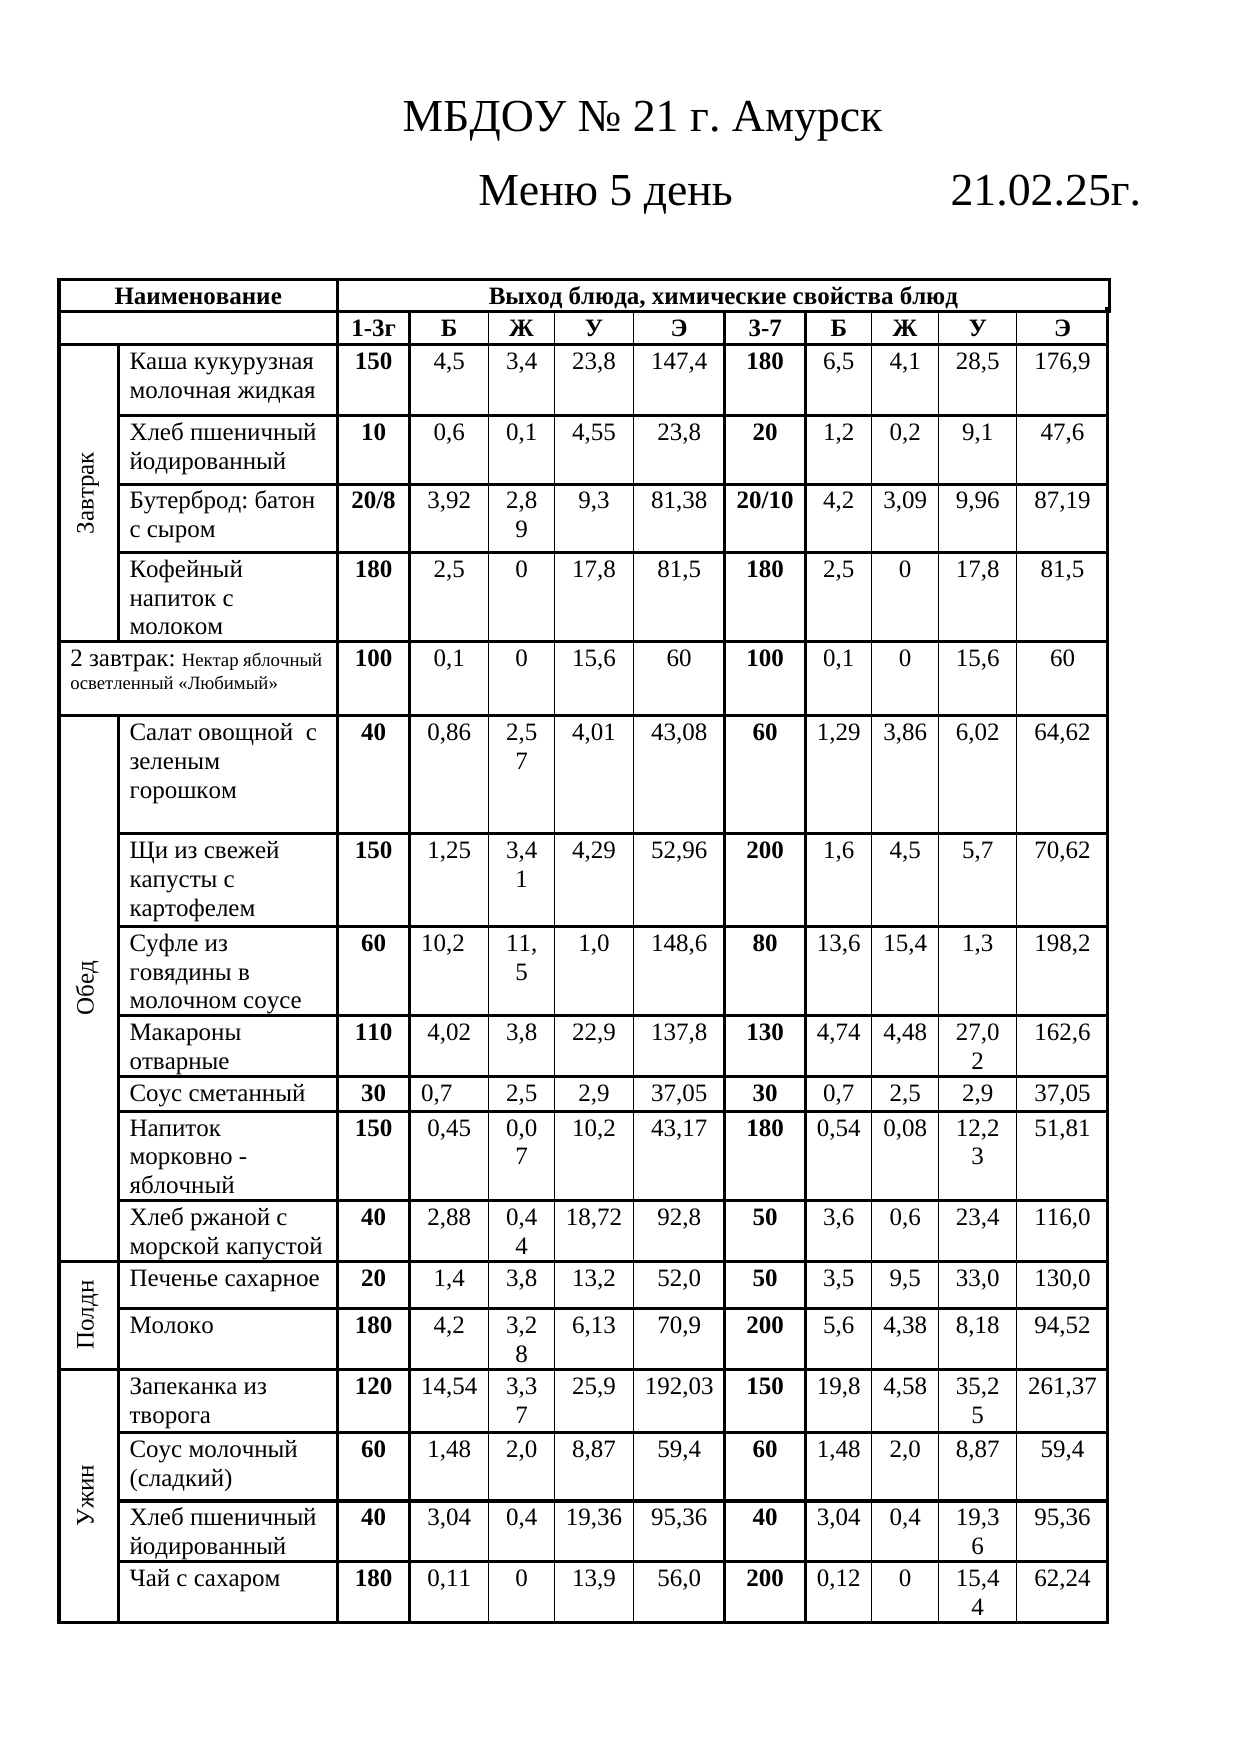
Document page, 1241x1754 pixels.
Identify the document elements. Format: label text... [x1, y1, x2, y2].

table_cell 94,52 [1017, 1310, 1106, 1368]
table_cell 0,86 [411, 717, 488, 832]
table_cell Бутерброд: батон с сыром [120, 486, 336, 551]
table_cell 20/10 [726, 486, 804, 551]
table_cell 150 [339, 346, 408, 414]
table_cell Напиток морковно - яблочный [120, 1113, 336, 1199]
table_cell 180 [726, 1113, 804, 1199]
table_cell 60 [634, 643, 723, 714]
table_cell 52,96 [634, 835, 723, 925]
table_cell 30 [726, 1078, 804, 1109]
table_cell 0 [872, 1563, 938, 1621]
table_cell 1,6 [807, 835, 871, 925]
table_cell 37,05 [1017, 1078, 1106, 1109]
table_cell У [939, 313, 1016, 343]
table_cell 60 [1017, 643, 1106, 714]
table_cell 70,62 [1017, 835, 1106, 925]
table_cell 81,5 [1017, 554, 1106, 640]
table_cell 192,03 [634, 1371, 723, 1431]
table_cell 180 [339, 554, 408, 640]
table_cell Б [411, 313, 488, 343]
table_cell Салат овощной с зеленым горошком [120, 717, 336, 832]
table_cell 70,9 [634, 1310, 723, 1368]
table_cell 2,5 [807, 554, 871, 640]
table_cell 8,87 [555, 1434, 633, 1499]
table_cell 3-7 [726, 313, 804, 343]
table_cell 4,5 [411, 346, 488, 414]
table_cell Хлеб пшеничный йодированный [120, 417, 336, 482]
table_cell 18,72 [555, 1202, 633, 1259]
table_cell 0,1 [489, 417, 554, 482]
text Меню 5 день 21.02.25г. [88, 162, 1196, 215]
table_cell 35,25 [939, 1371, 1016, 1431]
table_cell 1,48 [411, 1434, 488, 1499]
table_cell 2,0 [489, 1434, 554, 1499]
table_cell 27,02 [939, 1017, 1016, 1075]
table_cell Молоко [120, 1310, 336, 1368]
table_cell 23,8 [555, 346, 633, 414]
table_cell 2 завтрак: Нектар яблочный осветленный «Любимый» [61, 643, 336, 714]
table_cell 60 [339, 928, 408, 1014]
table_cell 23,4 [939, 1202, 1016, 1259]
table_cell 5,7 [939, 835, 1016, 925]
table_cell Печенье сахарное [120, 1263, 336, 1307]
table_cell 50 [726, 1263, 804, 1307]
table_cell 0,7 [807, 1078, 871, 1109]
table_cell 162,6 [1017, 1017, 1106, 1075]
table_cell 40 [339, 1503, 408, 1560]
table_cell 0,11 [411, 1563, 488, 1621]
table_cell 3,37 [489, 1371, 554, 1431]
table_cell 120 [339, 1371, 408, 1431]
table_cell Соус молочный (сладкий) [120, 1434, 336, 1499]
table_cell 180 [339, 1310, 408, 1368]
table_cell 2,88 [411, 1202, 488, 1259]
table_cell 0,2 [872, 417, 938, 482]
table_cell 59,4 [634, 1434, 723, 1499]
table_cell 0,08 [872, 1113, 938, 1199]
table_cell 15,6 [555, 643, 633, 714]
table_cell 0,07 [489, 1113, 554, 1199]
table_cell 1,29 [807, 717, 871, 832]
table_cell 4,2 [807, 486, 871, 551]
table_cell 30 [339, 1078, 408, 1109]
table_cell 4,01 [555, 717, 633, 832]
table_cell [61, 313, 336, 343]
table_cell Полдник [61, 1263, 117, 1368]
table_cell 3,86 [872, 717, 938, 832]
table_cell 180 [726, 554, 804, 640]
table_cell 0 [489, 554, 554, 640]
table_cell 6,13 [555, 1310, 633, 1368]
table_cell 200 [726, 1310, 804, 1368]
table_cell 1,3 [939, 928, 1016, 1014]
table_cell 64,62 [1017, 717, 1106, 832]
table_cell 62,24 [1017, 1563, 1106, 1621]
table_cell 6,02 [939, 717, 1016, 832]
table_cell 43,17 [634, 1113, 723, 1199]
table_cell 0,6 [411, 417, 488, 482]
table_cell 3,4 [489, 346, 554, 414]
table_cell 180 [339, 1563, 408, 1621]
table_cell 33,0 [939, 1263, 1016, 1307]
table_cell 3,28 [489, 1310, 554, 1368]
table_cell 52,0 [634, 1263, 723, 1307]
table_cell 8,87 [939, 1434, 1016, 1499]
table_cell 9,1 [939, 417, 1016, 482]
table_cell Ж [872, 313, 938, 343]
table_cell 0,4 [489, 1503, 554, 1560]
table_cell 0 [489, 1563, 554, 1621]
text МБДОУ № 21 г. Амурск [88, 89, 1196, 141]
table_cell Суфле из говядины в молочном соусе [120, 928, 336, 1014]
table_cell 3,04 [411, 1503, 488, 1560]
table_cell 43,08 [634, 717, 723, 832]
table_cell 60 [339, 1434, 408, 1499]
table_cell 4,02 [411, 1017, 488, 1075]
table_cell 40 [339, 717, 408, 832]
table_cell 1,48 [807, 1434, 871, 1499]
table_cell Щи из свежей капусты с картофелем [120, 835, 336, 925]
table_cell 14,54 [411, 1371, 488, 1431]
table_cell 81,5 [634, 554, 723, 640]
table_cell 17,8 [555, 554, 633, 640]
table_cell 4,5 [872, 835, 938, 925]
table_header Наименование [61, 281, 336, 310]
table_header Выход блюда, химические свойства блюд [339, 281, 1108, 310]
table_cell 180 [726, 346, 804, 414]
table_cell 13,2 [555, 1263, 633, 1307]
table_cell 28,5 [939, 346, 1016, 414]
table_cell 2,89 [489, 486, 554, 551]
table_cell 8,18 [939, 1310, 1016, 1368]
table_cell 20/8 [339, 486, 408, 551]
table_cell 0,1 [807, 643, 871, 714]
table_cell 4,38 [872, 1310, 938, 1368]
table_cell 19,8 [807, 1371, 871, 1431]
table_cell 6,5 [807, 346, 871, 414]
table_cell 0,54 [807, 1113, 871, 1199]
table_cell 3,5 [807, 1263, 871, 1307]
table_cell 25,9 [555, 1371, 633, 1431]
table_cell 0,44 [489, 1202, 554, 1259]
table_cell 37,05 [634, 1078, 723, 1109]
table_cell 3,09 [872, 486, 938, 551]
table_cell 1,0 [555, 928, 633, 1014]
table_cell Соус сметанный [120, 1078, 336, 1109]
table_cell 1,4 [411, 1263, 488, 1307]
table_cell 9,5 [872, 1263, 938, 1307]
table_cell 60 [726, 1434, 804, 1499]
table_cell 15,44 [939, 1563, 1016, 1621]
table_cell 9,3 [555, 486, 633, 551]
table_cell 2,9 [555, 1078, 633, 1109]
table_cell 11,5 [489, 928, 554, 1014]
table_cell 0,6 [872, 1202, 938, 1259]
table_cell 150 [339, 1113, 408, 1199]
table_cell 2,5 [411, 554, 488, 640]
table_cell 200 [726, 1563, 804, 1621]
table_cell 2,5 [872, 1078, 938, 1109]
table_cell 2,5 [489, 1078, 554, 1109]
table_cell 0,4 [872, 1503, 938, 1560]
table_cell 19,36 [939, 1503, 1016, 1560]
table_cell 1-3г [339, 313, 408, 343]
table_cell 100 [726, 643, 804, 714]
table_cell 13,6 [807, 928, 871, 1014]
table_cell 0,45 [411, 1113, 488, 1199]
table_cell 5,6 [807, 1310, 871, 1368]
table_cell Кофейный напиток с молоком [120, 554, 336, 640]
table_cell 10,2 [555, 1113, 633, 1199]
table_cell 3,8 [489, 1017, 554, 1075]
table_cell 261,37 [1017, 1371, 1106, 1431]
table_cell 47,6 [1017, 417, 1106, 482]
table_cell Хлеб пшеничный йодированный [120, 1503, 336, 1560]
table_cell 130 [726, 1017, 804, 1075]
table_cell 87,19 [1017, 486, 1106, 551]
table_cell Обед [61, 717, 117, 1259]
table_cell Э [634, 313, 723, 343]
table_cell 1,2 [807, 417, 871, 482]
table_cell 0,7 [411, 1078, 488, 1109]
table_cell Завтрак [61, 346, 117, 640]
table_cell 150 [339, 835, 408, 925]
table_cell 12,23 [939, 1113, 1016, 1199]
table_cell 81,38 [634, 486, 723, 551]
table_cell 50 [726, 1202, 804, 1259]
table_cell 20 [726, 417, 804, 482]
table_cell 100 [339, 643, 408, 714]
table_cell 3,04 [807, 1503, 871, 1560]
table_cell 9,96 [939, 486, 1016, 551]
table_cell 130,0 [1017, 1263, 1106, 1307]
table_cell 80 [726, 928, 804, 1014]
table_cell Чай с сахаром [120, 1563, 336, 1621]
table_cell 15,4 [872, 928, 938, 1014]
table_cell 60 [726, 717, 804, 832]
table_cell 15,6 [939, 643, 1016, 714]
table_cell 2,0 [872, 1434, 938, 1499]
table_cell 10 [339, 417, 408, 482]
table_cell У [555, 313, 633, 343]
table_cell 2,9 [939, 1078, 1016, 1109]
table_cell Хлеб ржаной с морской капустой [120, 1202, 336, 1259]
table_cell 137,8 [634, 1017, 723, 1075]
table_cell 4,74 [807, 1017, 871, 1075]
table_cell 147,4 [634, 346, 723, 414]
table_cell 23,8 [634, 417, 723, 482]
table_cell 40 [339, 1202, 408, 1259]
table_cell 110 [339, 1017, 408, 1075]
table_cell 4,58 [872, 1371, 938, 1431]
table_cell 3,6 [807, 1202, 871, 1259]
table_cell 17,8 [939, 554, 1016, 640]
table_cell 59,4 [1017, 1434, 1106, 1499]
table_cell 4,55 [555, 417, 633, 482]
table_cell 56,0 [634, 1563, 723, 1621]
table_cell 0 [872, 643, 938, 714]
table_cell 19,36 [555, 1503, 633, 1560]
table_cell 0 [872, 554, 938, 640]
table_cell 10,2 [411, 928, 488, 1014]
table_cell 4,48 [872, 1017, 938, 1075]
table_cell 95,36 [1017, 1503, 1106, 1560]
table_cell 13,9 [555, 1563, 633, 1621]
table_cell 150 [726, 1371, 804, 1431]
table_cell 148,6 [634, 928, 723, 1014]
table_cell 51,81 [1017, 1113, 1106, 1199]
table_cell Запеканка из творога [120, 1371, 336, 1431]
table_cell Каша кукурузная молочная жидкая [120, 346, 336, 414]
table_cell 4,2 [411, 1310, 488, 1368]
table_cell 176,9 [1017, 346, 1106, 414]
table_cell 0,1 [411, 643, 488, 714]
table_cell Б [807, 313, 871, 343]
table_cell Ж [489, 313, 554, 343]
table_cell 0,12 [807, 1563, 871, 1621]
table_cell 4,29 [555, 835, 633, 925]
table_cell 1,25 [411, 835, 488, 925]
table_cell 2,57 [489, 717, 554, 832]
table_cell Макароны отварные [120, 1017, 336, 1075]
table_cell 4,1 [872, 346, 938, 414]
table_cell 20 [339, 1263, 408, 1307]
table_cell 0 [489, 643, 554, 714]
table_cell Ужин [61, 1371, 117, 1621]
table_cell 116,0 [1017, 1202, 1106, 1259]
table_cell 3,92 [411, 486, 488, 551]
table_cell 95,36 [634, 1503, 723, 1560]
table_cell 3,41 [489, 835, 554, 925]
table_cell Э [1017, 313, 1106, 343]
table_cell 200 [726, 835, 804, 925]
table_cell 3,8 [489, 1263, 554, 1307]
table_cell 40 [726, 1503, 804, 1560]
table_cell 92,8 [634, 1202, 723, 1259]
table_cell 22,9 [555, 1017, 633, 1075]
table_cell 198,2 [1017, 928, 1106, 1014]
